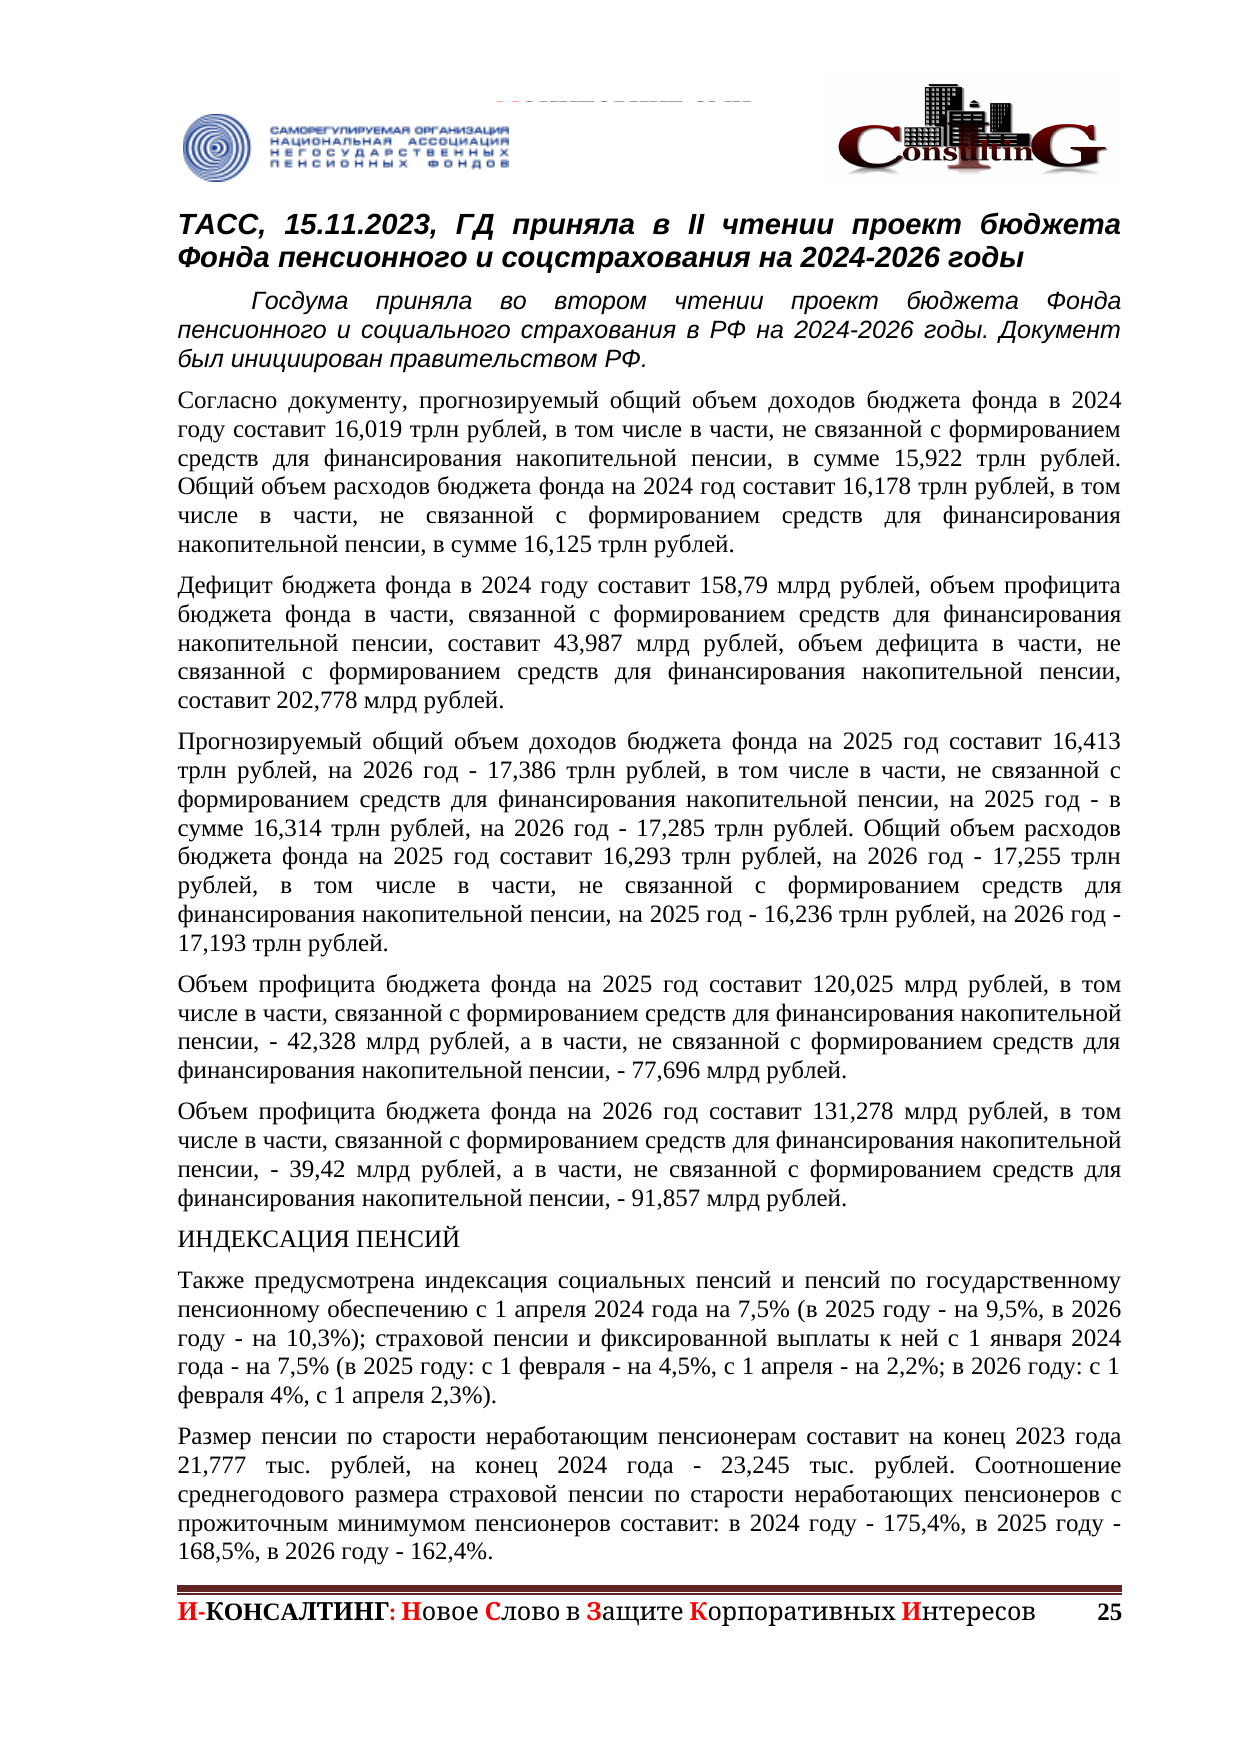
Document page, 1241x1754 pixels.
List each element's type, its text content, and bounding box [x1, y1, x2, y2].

text Также предусмотрена индексация социальных пенсий и пенсий по государственному пенсионному обеспечению с 1 апреля 2024 года на 7,5% (в 2025 году - на 9,5%, в 2026 году - на 10,3%); страховой пенсии и фиксированной выплаты к ней с 1 января 2024 года - на 7,5% (в 2025 году: с 1 февраля - на 4,5%, с 1 апреля - на 2,2%; в 2026 году: с 1 февраля 4%, с 1 апреля 2,3%). [177, 1265, 1122, 1409]
subtitle Госдума приняла во втором чтении проект бюджета Фонда пенсионного и социального страхования в РФ на 2024-2026 годы. Документ был инициирован правительством РФ. [177, 286, 1122, 373]
text Объем профицита бюджета фонда на 2026 год составит 131,278 млрд рублей, в том числе в части, связанной с формированием средств для финансирования накопительной пенсии, - 39,42 млрд рублей, а в части, не связанной с формированием средств для финансирования накопительной пенсии, - 91,857 млрд рублей. [177, 1096, 1122, 1211]
text Объем профицита бюджета фонда на 2025 год составит 120,025 млрд рублей, в том числе в части, связанной с формированием средств для финансирования накопительной пенсии, - 42,328 млрд рублей, а в части, не связанной с формированием средств для финансирования накопительной пенсии, - 77,696 млрд рублей. [177, 969, 1122, 1084]
picture [183, 114, 509, 182]
subtitle ТАСС, 15.11.2023, ГД приняла в II чтении проект бюджета Фонда пенсионного и соцстрахования на 2024-2026 годы [177, 207, 1122, 274]
picture [821, 73, 1122, 182]
text Прогнозируемый общий объем доходов бюджета фонда на 2025 год составит 16,413 трлн рублей, на 2026 год - 17,386 трлн рублей, в том числе в части, не связанной с формированием средств для финансирования накопительной пенсии, на 2025 год - в сумме 16,314 трлн рублей, на 2026 год - 17,285 трлн рублей. Общий объем расходов бюджета фонда на 2025 год составит 16,293 трлн рублей, на 2026 год - 17,255 трлн рублей, в том числе в части, не связанной с формированием средств для финансирования накопительной пенсии, на 2025 год - 16,236 трлн рублей, на 2026 год - 17,193 трлн рублей. [177, 726, 1122, 956]
text Согласно документу, прогнозируемый общий объем доходов бюджета фонда в 2024 году составит 16,019 трлн рублей, в том числе в части, не связанной с формированием средств для финансирования накопительной пенсии, в сумме 15,922 трлн рублей. Общий объем расходов бюджета фонда на 2024 год составит 16,178 трлн рублей, в том числе в части, не связанной с формированием средств для финансирования накопительной пенсии, в сумме 16,125 трлн рублей. [177, 385, 1122, 558]
text Дефицит бюджета фонда в 2024 году составит 158,79 млрд рублей, объем профицита бюджета фонда в части, связанной с формированием средств для финансирования накопительной пенсии, составит 43,987 млрд рублей, объем дефицита в части, не связанной с формированием средств для финансирования накопительной пенсии, составит 202,778 млрд рублей. [177, 570, 1122, 714]
text Размер пенсии по старости неработающим пенсионерам составит на конец 2023 года 21,777 тыс. рублей, на конец 2024 года - 23,245 тыс. рублей. Соотношение среднегодового размера страховой пенсии по старости неработающих пенсионеров с прожиточным минимумом пенсионеров составит: в 2024 году - 175,4%, в 2025 году - 168,5%, в 2026 году - 162,4%. [177, 1421, 1122, 1565]
text ИНДЕКСАЦИЯ ПЕНСИЙ [177, 1224, 1122, 1253]
